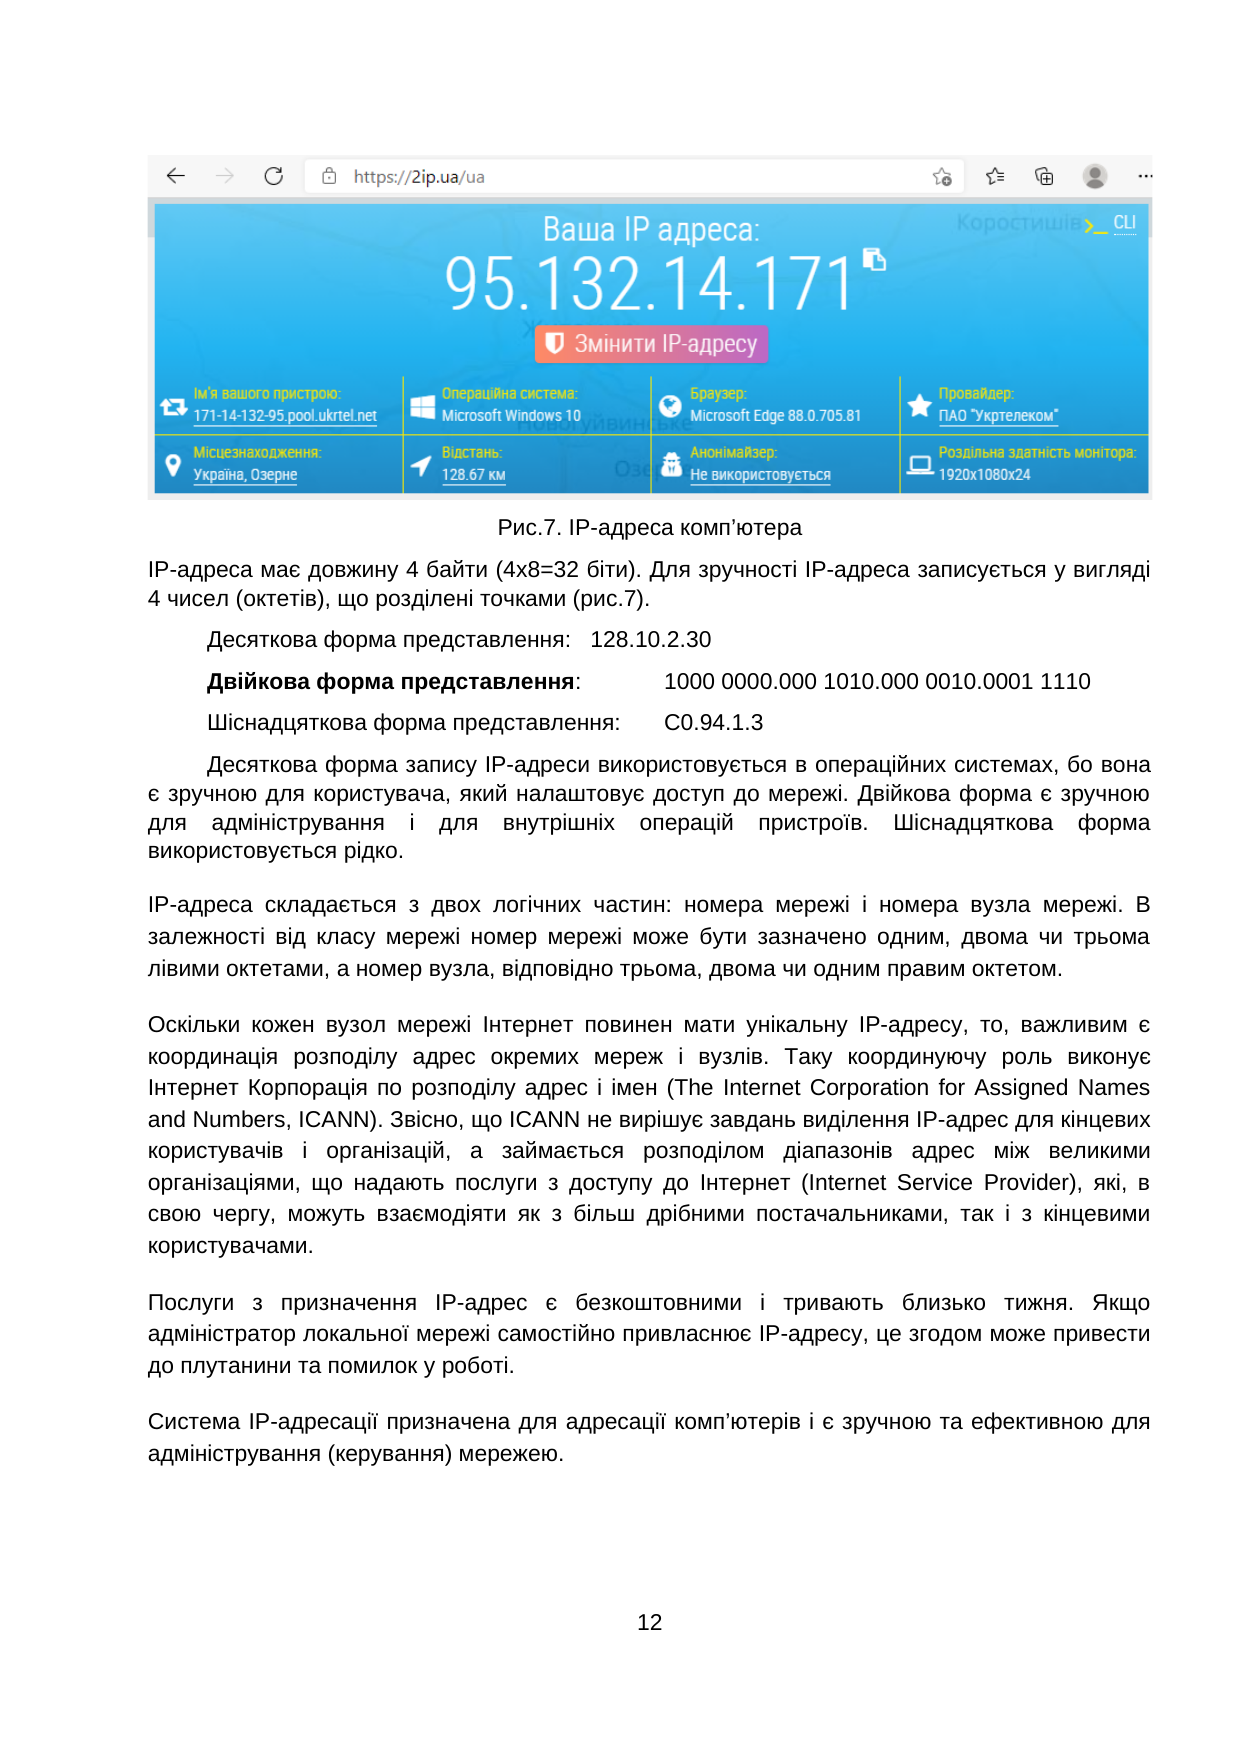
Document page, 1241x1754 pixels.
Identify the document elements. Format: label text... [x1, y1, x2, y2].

text Десяткова форма представлення: 128.10.2.30 [148, 626, 1152, 652]
text Система ІР-адресації призначена для адресації комп’ютерів і є зручною та ефективною для адміністрування (керування) мережею. [148, 1408, 1152, 1466]
text ІР-адреса складається з двох логічних частин: номера мережі і номера вузла мережі. В залежності від класу мережі номер мережі може бути зазначено одним, двома чи трьома лівими октетами, а номер вузла, відповідно трьома, двома чи одним правим октетом. [148, 891, 1152, 981]
text Двійкова форма представлення: 1000 0000.000 1010.000 0010.0001 1110 [148, 668, 1152, 694]
picture [147, 155, 1153, 500]
text Послуги з призначення ІР-адрес є безкоштовними і тривають близько тижня. Якщо адміністратор локальної мережі самостійно привласнює ІР-адресу, це згодом може привести до плутанини та помилок у роботі. [148, 1288, 1152, 1378]
text Десяткова форма запису ІР-адреси використовується в операційних системах, бо вона є зручною для користувача, який налаштовує доступ до мережі. Двійкова форма є зручною для адміністрування і для внутрішніх операцій пристроїв. Шіснадцяткова форма використовується рідко. [148, 751, 1152, 864]
text Оскільки кожен вузол мережі Інтернет повинен мати унікальну IP-адресу, то, важливим є координація розподілу адрес окремих мереж і вузлів. Таку координуючу роль виконує Інтернет Корпорація по розподілу адрес і імен (The Internet Corporation for Assigned Names and Numbers, ICANN). Звісно, що ICANN не вирішує завдань виділення IP-адрес для кінцевих користувачів і організацій, а займається розподілом діапазонів адрес між великими організаціями, що надають послуги з доступу до Інтернет (Internet Service Provider), які, в свою чергу, можуть взаємодіяти як з більш дрібними постачальниками, так і з кінцевими користувачами. [148, 1011, 1152, 1258]
text ІР-адреса має довжину 4 байти (4х8=32 біти). Для зручності ІР-адреса записується у вигляді 4 чисел (октетів), що розділені точками (рис.7). [148, 556, 1152, 611]
text Шіснадцяткова форма представлення: С0.94.1.3 [148, 709, 1152, 735]
text Рис.7. ІР-адреса комп’ютера [148, 514, 1152, 541]
